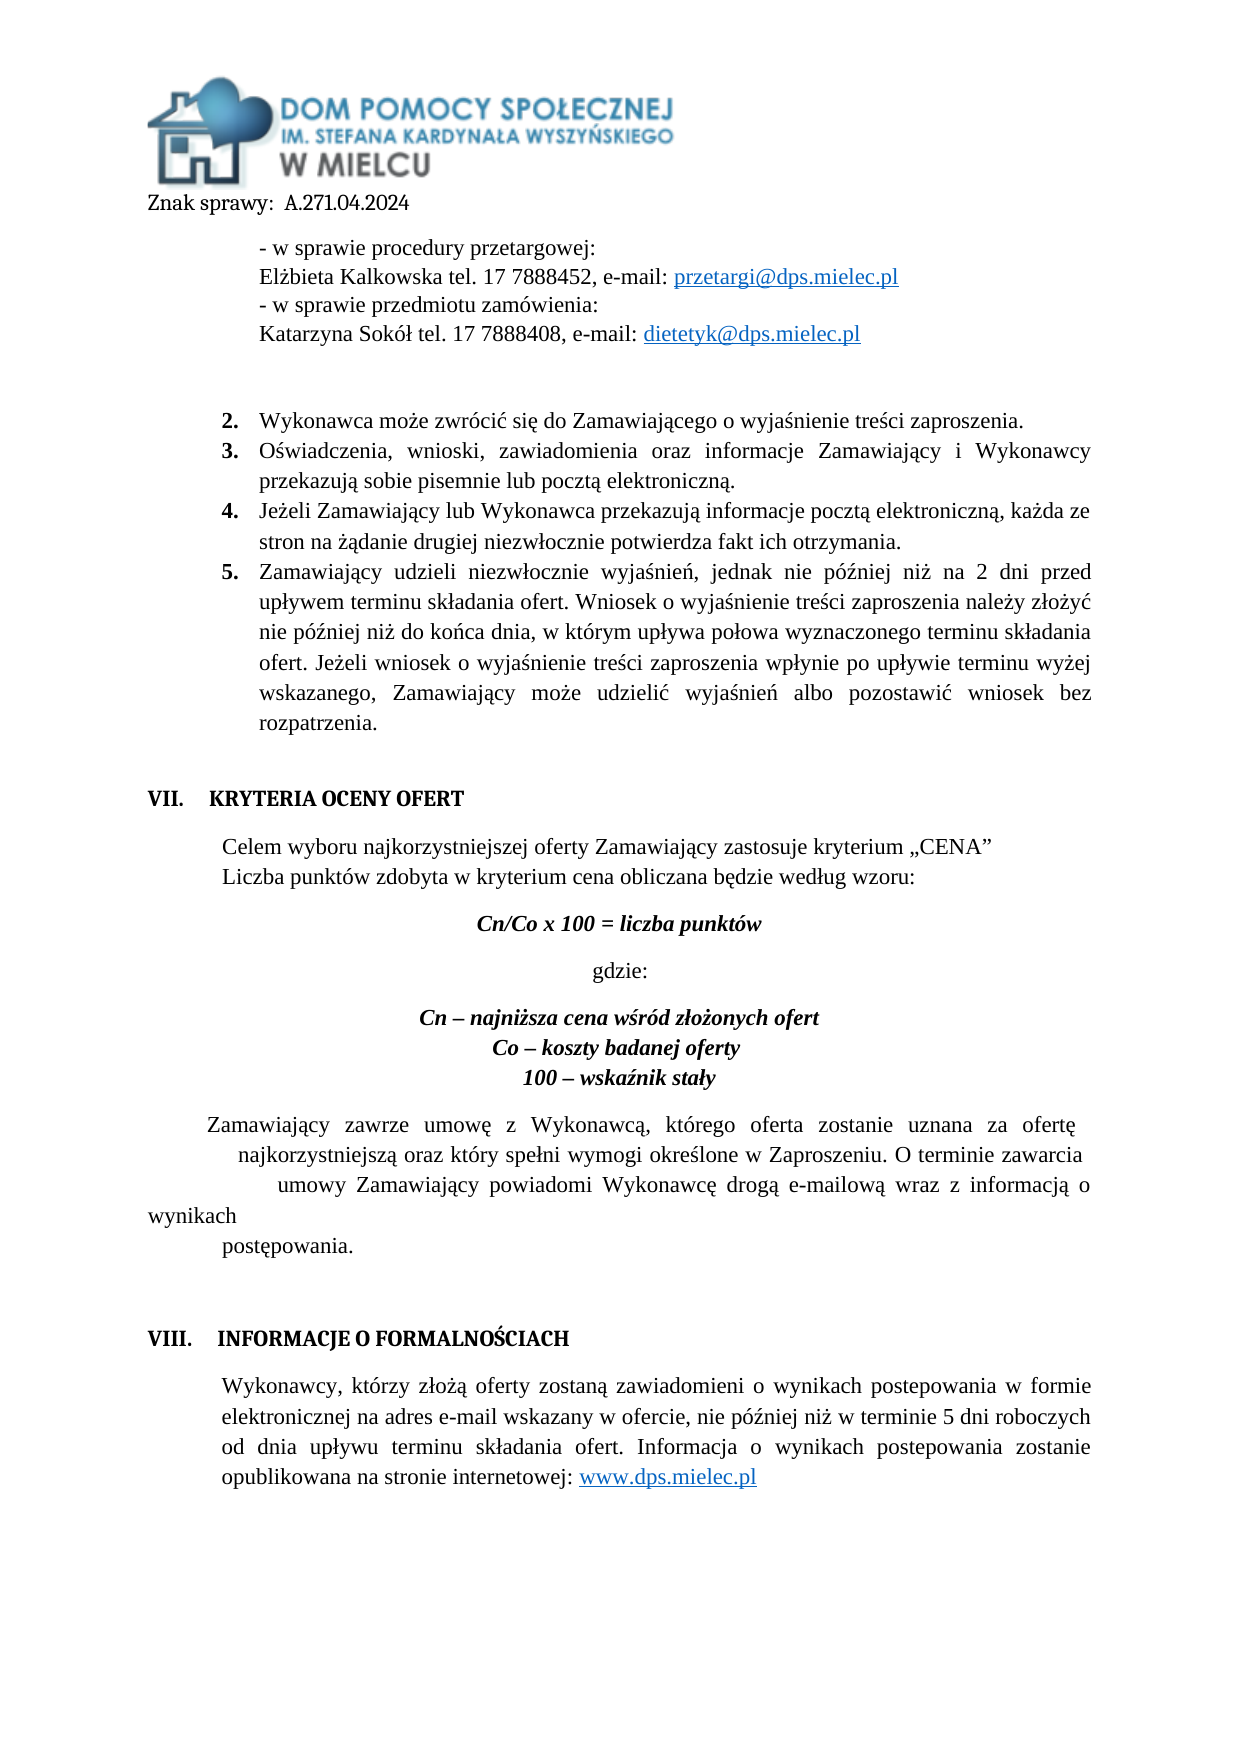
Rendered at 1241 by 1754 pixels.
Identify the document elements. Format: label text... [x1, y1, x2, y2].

list Wykonawca może zwrócić się do Zamawiającego o wyjaśnienie treści zaproszenia. [221, 407, 1093, 433]
text VIII. INFORMACJE O FORMALNOŚCIACH [148, 1326, 1093, 1352]
text Wykonawcy, którzy złożą oferty zostaną zawiadomieni o wynikach postepowania w formie elektronicznej na adres e-mail wskazany w ofercie, nie później niż w terminie 5 dni roboczych od dnia upływu terminu składania ofert. Informacja o wynikach postepowania zostanie opublikowana na stronie internetowej: www.dps.mielec.pl [221, 1373, 1093, 1489]
text gdzie: [148, 957, 1093, 983]
list Jeżeli Zamawiający lub Wykonawca przekazują informacje pocztą elektroniczną, każda ze stron na żądanie drugiej niezwłocznie potwierdza fakt ich otrzymania. [221, 498, 1093, 554]
list Oświadczenia, wnioski, zawiadomienia oraz informacje Zamawiający i Wykonawcy przekazują sobie pisemnie lub pocztą elektroniczną. [221, 437, 1093, 494]
list - w sprawie procedury przetargowej: [259, 234, 1093, 261]
text Cn – najniższa cena wśród złożonych ofert Co – koszty badanej oferty 100 – wskaźnik stały [148, 1004, 1093, 1091]
list Zamawiający udzieli niezwłocznie wyjaśnień, jednak nie później niż na 2 dni przed upływem terminu składania ofert. Wniosek o wyjaśnienie treści zaproszenia należy złożyć nie później niż do końca dnia, w którym upływa połowa wyznaczonego terminu składania ofert. Jeżeli wniosek o wyjaśnienie treści zaproszenia wpłynie po upływie terminu wyżej wskazanego, Zamawiający może udzielić wyjaśnień albo pozostawić wniosek bez rozpatrzenia. [221, 558, 1093, 735]
list Katarzyna Sokół tel. 17 7888408, e-mail: dietetyk@dps.mielec.pl [259, 320, 1093, 346]
list Elżbieta Kalkowska tel. 17 7888452, e-mail: przetargi@dps.mielec.pl [259, 263, 1093, 289]
text VII. KRYTERIA OCENY OFERT [148, 786, 1093, 812]
list - w sprawie przedmiotu zamówienia: [259, 291, 1093, 318]
text Cn/Co x 100 = liczba punktów [148, 910, 1093, 936]
text Zamawiający zawrze umowę z Wykonawcą, którego oferta zostanie uznana za ofertę najkorzystniejszą oraz który spełni wymogi określone w Zaproszeniu. O terminie zawarcia umowy Zamawiający powiadomi Wykonawcę drogą e-mailową wraz z informacją o wynikach postępowania. [148, 1111, 1093, 1258]
text Celem wyboru najkorzystniejszej oferty Zamawiający zastosuje kryterium „CENA” Liczba punktów zdobyta w kryterium cena obliczana będzie według wzoru: [148, 833, 1093, 889]
picture [147, 73, 679, 190]
